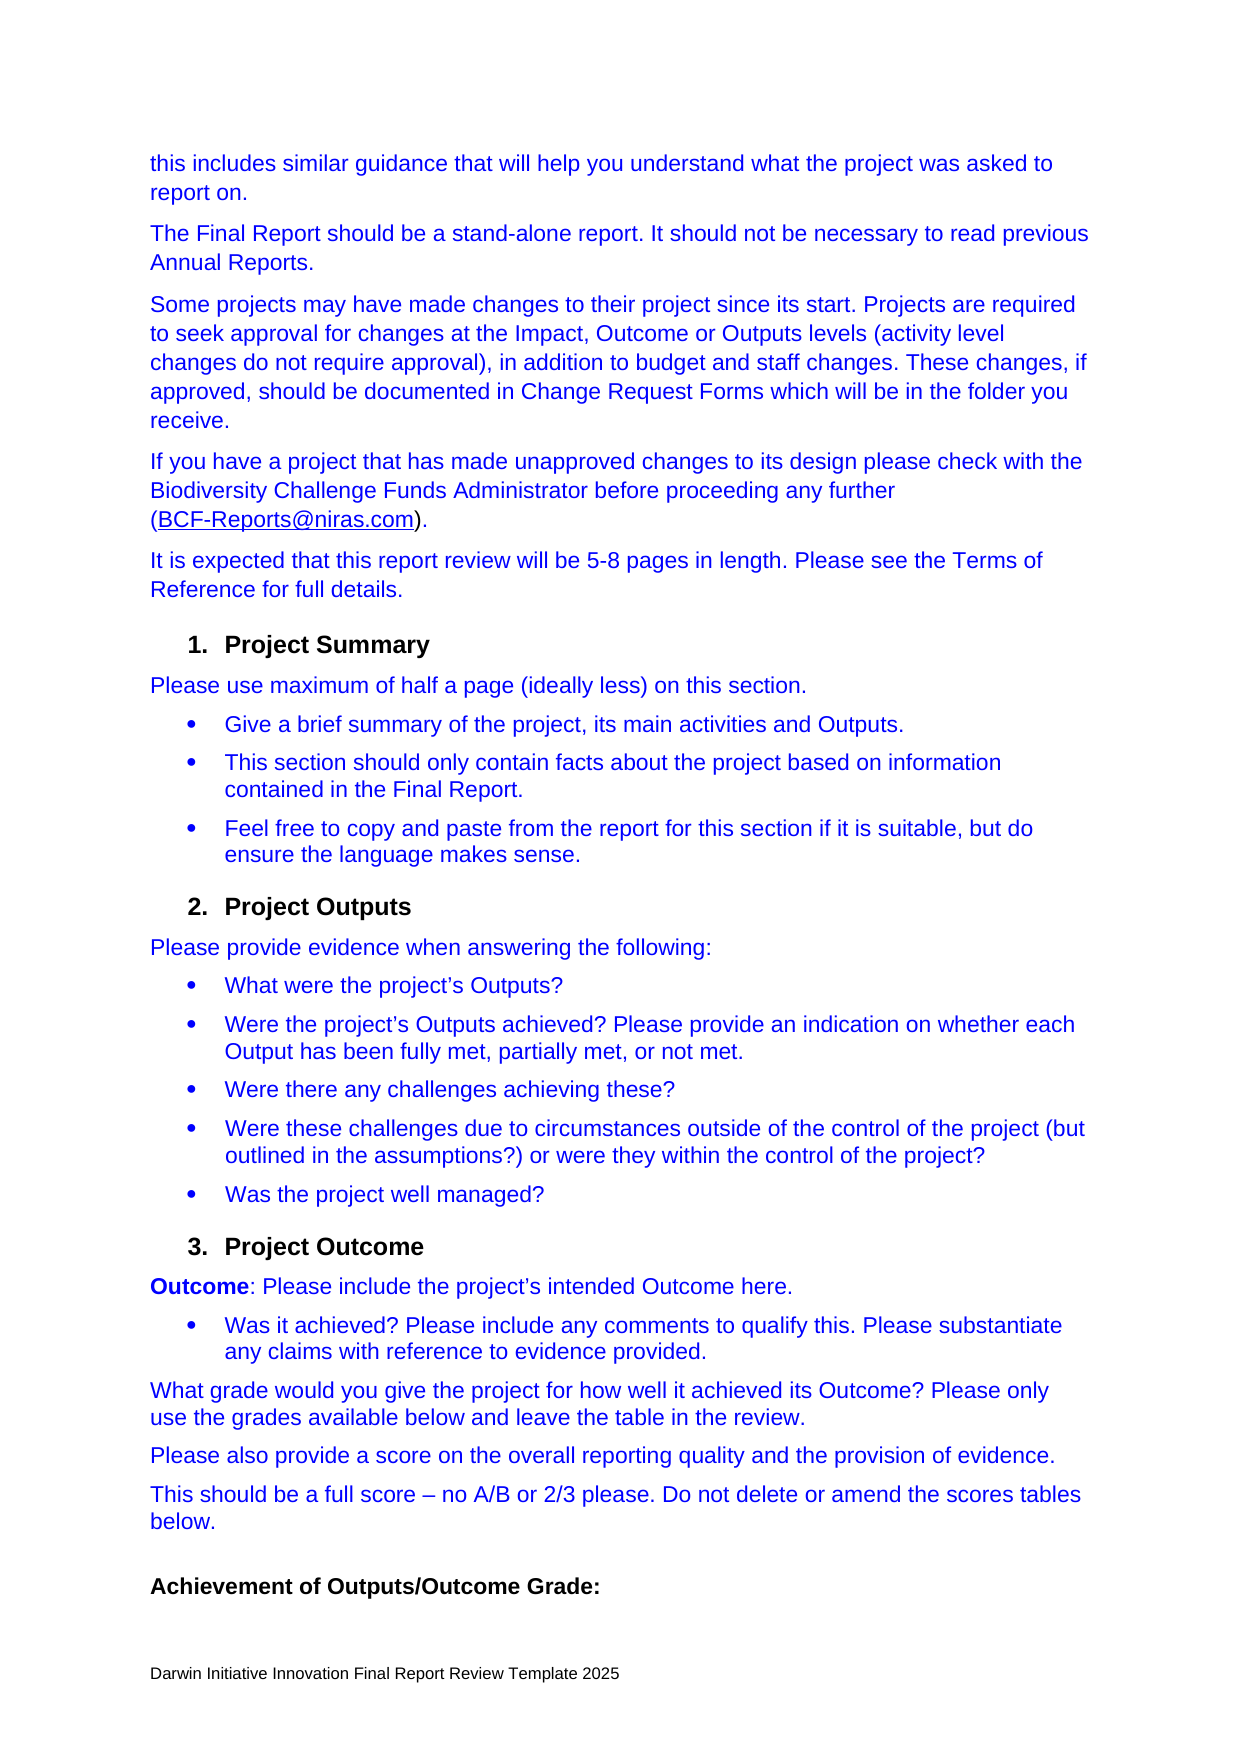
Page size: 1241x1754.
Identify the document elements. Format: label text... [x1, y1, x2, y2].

text Outcome: Please include the project’s intended Outcome here. [150, 1273, 1090, 1299]
subtitle Project Outputs [187, 892, 1090, 921]
text Achievement of Outputs/Outcome Grade: [150, 1573, 1090, 1599]
list Was it achieved? Please include any comments to qualify this. Please substantiate any claims with reference to evidence provided. [187, 1312, 1090, 1365]
text Please use maximum of half a page (ideally less) on this section. [150, 672, 1090, 698]
subtitle Project Summary [187, 630, 1090, 659]
list What were the project’s Outputs? [187, 972, 1090, 999]
text It is expected that this report review will be 5-8 pages in length. Please see the Terms of Reference for full details. [150, 547, 1090, 603]
text What grade would you give the project for how well it achieved its Outcome? Please only use the grades available below and leave the table in the review. [150, 1377, 1090, 1430]
list Were there any challenges achieving these? [187, 1076, 1090, 1103]
text Please also provide a score on the overall reporting quality and the provision of evidence. [150, 1442, 1090, 1469]
text If you have a project that has made unapproved changes to its design please check with the Biodiversity Challenge Funds Administrator before proceeding any further (BCF-Reports@niras.com). [150, 448, 1090, 532]
subtitle Project Outcome [187, 1232, 1090, 1261]
text This should be a full score – no A/B or 2/3 please. Do not delete or amend the scores tables below. [150, 1481, 1090, 1534]
text The Final Report should be a stand-alone report. It should not be necessary to read previous Annual Reports. [150, 220, 1090, 276]
text Some projects may have made changes to their project since its start. Projects are required to seek approval for changes at the Impact, Outcome or Outputs levels (activity level changes do not require approval), in addition to budget and staff changes. These changes, if approved, should be documented in Change Request Forms which will be in the folder you receive. [150, 291, 1090, 433]
list Were the project’s Outputs achieved? Please provide an indication on whether each Output has been fully met, partially met, or not met. [187, 1011, 1090, 1064]
list Give a brief summary of the project, its main activities and Outputs. [187, 711, 1090, 737]
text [150, 150, 1090, 205]
text Please provide evidence when answering the following: [150, 933, 1090, 960]
list Were these challenges due to circumstances outside of the control of the project (but outlined in the assumptions?) or were they within the control of the project? [187, 1115, 1090, 1168]
list This section should only contain facts about the project based on information contained in the Final Report. [187, 749, 1090, 802]
list Was the project well managed? [187, 1181, 1090, 1207]
list Feel free to copy and paste from the report for this section if it is suitable, but do ensure the language makes sense. [187, 814, 1090, 867]
